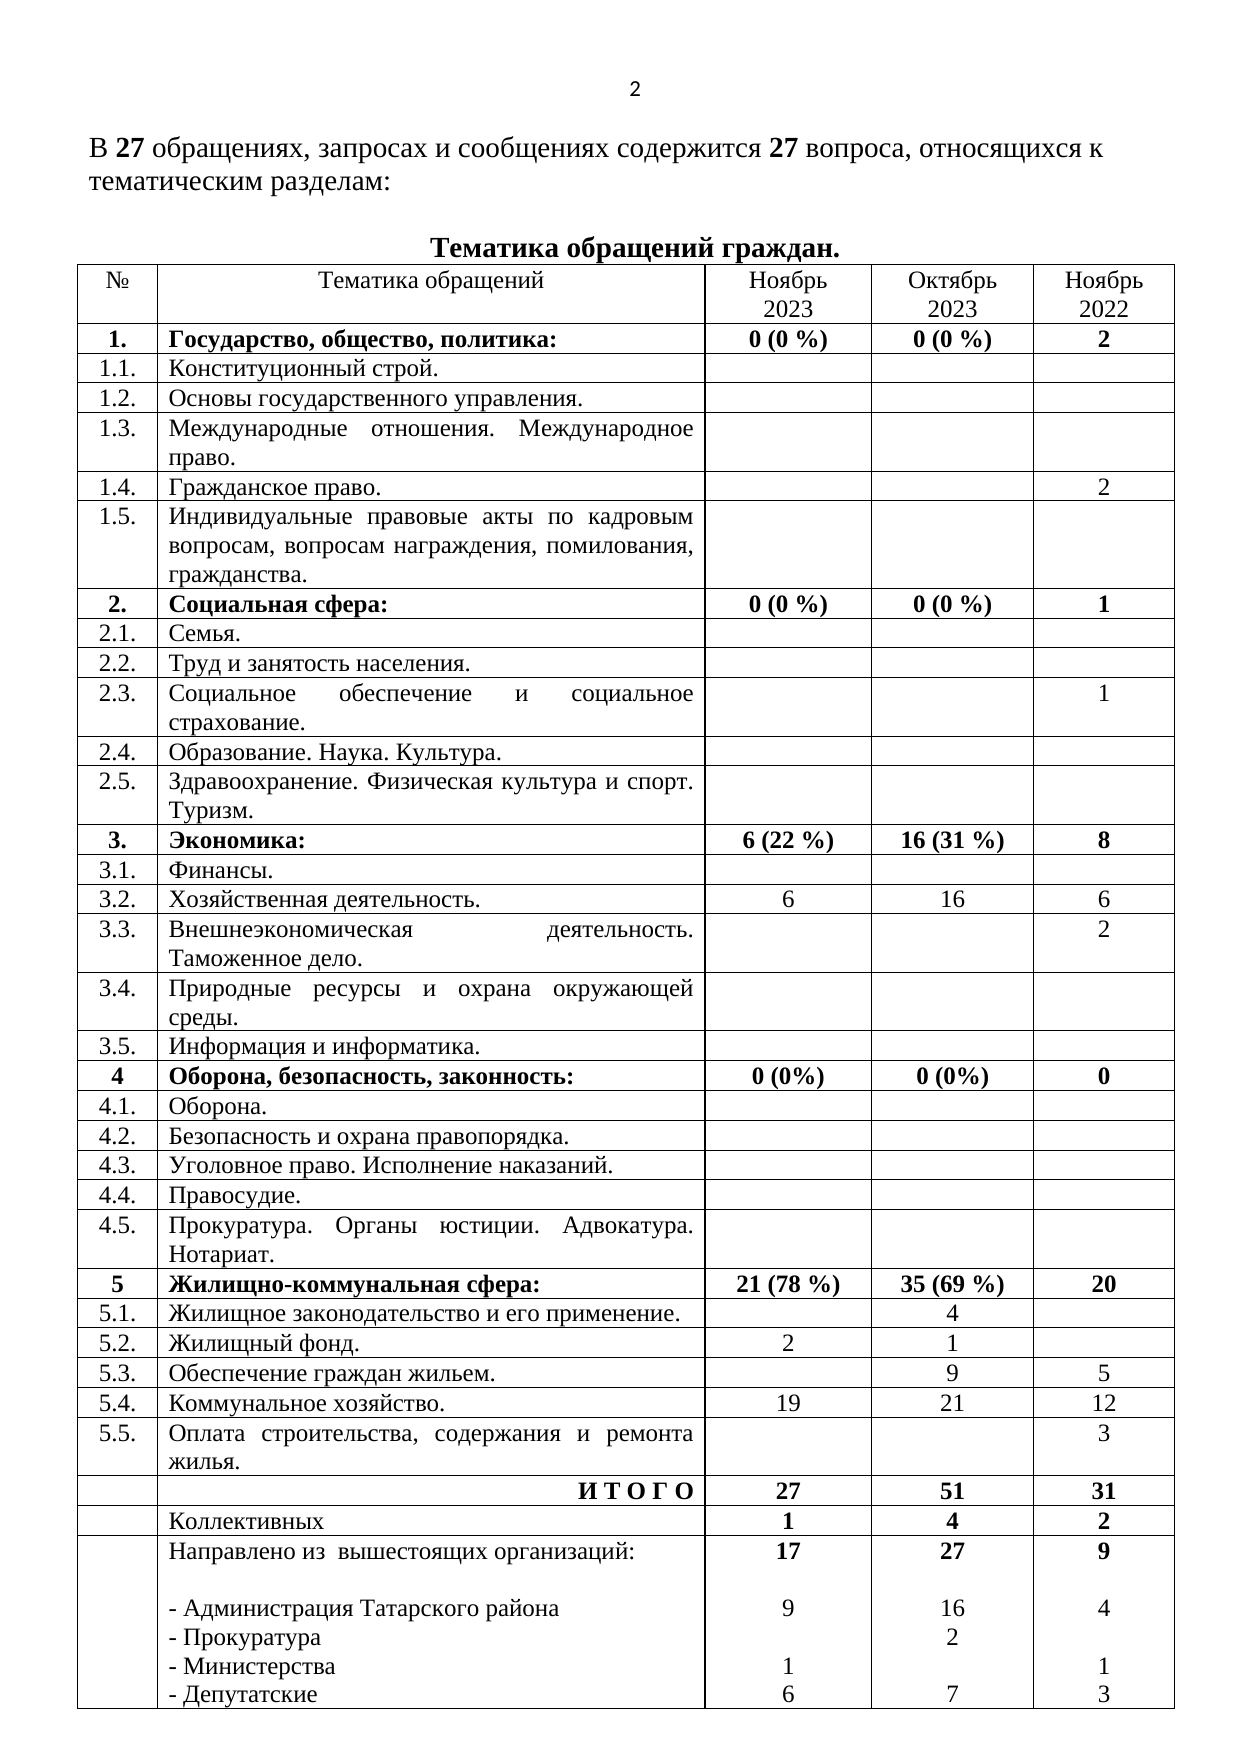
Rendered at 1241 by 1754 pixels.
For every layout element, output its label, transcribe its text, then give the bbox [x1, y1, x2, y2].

table_cell [78, 1536, 157, 1708]
table_cell Оборона. [158, 1091, 704, 1120]
table_cell Хозяйственная деятельность. [158, 885, 704, 913]
table_cell [706, 1151, 871, 1179]
table_cell [706, 855, 871, 883]
table_cell [872, 737, 1033, 765]
table_cell [706, 973, 871, 1030]
table_cell [1034, 737, 1174, 765]
table_cell [706, 1121, 871, 1149]
table_cell [1034, 1180, 1174, 1209]
table_cell [1034, 648, 1174, 677]
table_cell Гражданское право. [158, 472, 704, 500]
table_cell Жилищный фонд. [158, 1328, 704, 1357]
table_cell [872, 766, 1033, 824]
table_cell Труд и занятость населения. [158, 648, 704, 677]
table_cell 27 16 2 7 1 1 [872, 1536, 1033, 1708]
table_cell Социальное обеспечение и социальное страхование. [158, 678, 704, 736]
table_cell 5.1. [78, 1299, 157, 1327]
table_cell 1. [78, 324, 157, 352]
table_cell Образование. Наука. Культура. [158, 737, 704, 765]
table_cell Оплата строительства, содержания и ремонта жилья. [158, 1418, 704, 1475]
table_cell Природные ресурсы и охрана окружающей среды. [158, 973, 704, 1030]
table_cell Оборона, безопасность, законность: [158, 1061, 704, 1090]
table_cell 17 9 1 6 1 [706, 1536, 871, 1708]
table_cell [706, 1299, 871, 1327]
table_cell 27 [706, 1476, 871, 1505]
table_cell [1034, 766, 1174, 824]
table_cell [872, 973, 1033, 1030]
table_header Ноябрь 2022 [1034, 265, 1174, 323]
table_cell [872, 1180, 1033, 1209]
table_cell [706, 737, 871, 765]
table_cell [1034, 619, 1174, 647]
table_cell 2.3. [78, 678, 157, 736]
table_cell [872, 648, 1033, 677]
table_cell [872, 1031, 1033, 1060]
table_cell 12 [1034, 1388, 1174, 1417]
table_cell [78, 1506, 157, 1535]
table_cell Коллективных [158, 1506, 704, 1535]
table_cell [872, 1210, 1033, 1268]
table_cell 3 [1034, 1418, 1174, 1475]
table_cell [1034, 855, 1174, 883]
table_cell [706, 472, 871, 500]
table_cell 4.1. [78, 1091, 157, 1120]
table_cell 2 [1034, 914, 1174, 972]
table_cell 3.2. [78, 885, 157, 913]
table_cell Индивидуальные правовые акты по кадровым вопросам, вопросам награждения, помилования, гражданства. [158, 501, 704, 588]
table_cell Конституционный строй. [158, 354, 704, 382]
table_cell Прокуратура. Органы юстиции. Адвокатура. Нотариат. [158, 1210, 704, 1268]
table_cell 4 [872, 1506, 1033, 1535]
table_cell [872, 383, 1033, 412]
table_cell Безопасность и охрана правопорядка. [158, 1121, 704, 1149]
table_cell И Т О Г О [158, 1476, 704, 1505]
table_cell 6 [1034, 885, 1174, 913]
table_cell 3.4. [78, 973, 157, 1030]
table_cell Семья. [158, 619, 704, 647]
table_cell 1.4. [78, 472, 157, 500]
table_cell Государство, общество, политика: [158, 324, 704, 352]
table_cell [706, 766, 871, 824]
table_cell [872, 354, 1033, 382]
table_cell 0 (0%) [706, 1061, 871, 1090]
table_cell 16 [872, 885, 1033, 913]
table_cell [872, 501, 1033, 588]
table_cell [1034, 1328, 1174, 1357]
table_cell [706, 914, 871, 972]
table_cell 4 [78, 1061, 157, 1090]
table_cell 5.3. [78, 1358, 157, 1387]
table_cell 9 [872, 1358, 1033, 1387]
table_cell 2 [1034, 324, 1174, 352]
table_cell Внешнеэкономическая деятельность. Таможенное дело. [158, 914, 704, 972]
table_cell 9 4 1 3 1 [1034, 1536, 1174, 1708]
table_cell [706, 1418, 871, 1475]
table_cell [706, 383, 871, 412]
table_cell 1 [1034, 678, 1174, 736]
table_cell [1034, 1031, 1174, 1060]
table_cell 3.5. [78, 1031, 157, 1060]
table_cell [872, 1121, 1033, 1149]
table_cell 6 [706, 885, 871, 913]
table_cell [872, 413, 1033, 471]
table_cell [1034, 413, 1174, 471]
table_cell [872, 855, 1033, 883]
table_cell 1 [706, 1506, 871, 1535]
table_cell Здравоохранение. Физическая культура и спорт. Туризм. [158, 766, 704, 824]
table_cell 5.4. [78, 1388, 157, 1417]
table_cell 0 (0 %) [872, 589, 1033, 617]
table_cell Жилищное законодательство и его применение. [158, 1299, 704, 1327]
table_cell Правосудие. [158, 1180, 704, 1209]
table_cell 4.2. [78, 1121, 157, 1149]
table_cell 4 [872, 1299, 1033, 1327]
table_header № [78, 265, 157, 323]
table_cell 5 [1034, 1358, 1174, 1387]
table_cell [706, 678, 871, 736]
table_cell [706, 1091, 871, 1120]
table_cell 0 (0 %) [706, 324, 871, 352]
table_cell 31 [1034, 1476, 1174, 1505]
table_cell Финансы. [158, 855, 704, 883]
table_cell 19 [706, 1388, 871, 1417]
table_cell Информация и информатика. [158, 1031, 704, 1060]
table_header Тематика обращений [158, 265, 704, 323]
table_cell 3.1. [78, 855, 157, 883]
table_cell [706, 619, 871, 647]
table_cell [872, 619, 1033, 647]
table_cell 2.4. [78, 737, 157, 765]
table_cell [872, 472, 1033, 500]
table_cell Обеспечение граждан жильем. [158, 1358, 704, 1387]
table_cell [1034, 354, 1174, 382]
table_cell 0 (0%) [872, 1061, 1033, 1090]
table_cell 16 (31 %) [872, 825, 1033, 854]
table_cell 6 (22 %) [706, 825, 871, 854]
table_cell [1034, 1210, 1174, 1268]
table_cell [872, 678, 1033, 736]
table_cell [872, 1091, 1033, 1120]
table_cell 2 [706, 1328, 871, 1357]
table_cell [1034, 1121, 1174, 1149]
table_cell [1034, 501, 1174, 588]
table_header Ноябрь 2023 [706, 265, 871, 323]
table_header Октябрь 2023 [872, 265, 1033, 323]
table_cell 4.3. [78, 1151, 157, 1179]
table_cell 4.4. [78, 1180, 157, 1209]
table_cell [706, 354, 871, 382]
table_cell 3.3. [78, 914, 157, 972]
table_cell 0 [1034, 1061, 1174, 1090]
table_cell 1.1. [78, 354, 157, 382]
table_cell 2.1. [78, 619, 157, 647]
table_cell [706, 1031, 871, 1060]
table_cell [872, 914, 1033, 972]
table_cell [872, 1418, 1033, 1475]
table_cell [1034, 1091, 1174, 1120]
table_cell Коммунальное хозяйство. [158, 1388, 704, 1417]
table_cell 5.5. [78, 1418, 157, 1475]
table_cell 51 [872, 1476, 1033, 1505]
table_cell Экономика: [158, 825, 704, 854]
table_cell [706, 1180, 871, 1209]
table_cell Уголовное право. Исполнение наказаний. [158, 1151, 704, 1179]
table_cell 8 [1034, 825, 1174, 854]
table_cell Основы государственного управления. [158, 383, 704, 412]
table_cell 2 [1034, 472, 1174, 500]
table_cell 20 [1034, 1269, 1174, 1297]
table_cell [1034, 973, 1174, 1030]
table_cell [706, 1358, 871, 1387]
table_cell 2.5. [78, 766, 157, 824]
table_cell 5.2. [78, 1328, 157, 1357]
table_cell 5 [78, 1269, 157, 1297]
table_cell 21 [872, 1388, 1033, 1417]
table_cell [706, 648, 871, 677]
table_cell 1.3. [78, 413, 157, 471]
table_cell 35 (69 %) [872, 1269, 1033, 1297]
table_cell Социальная сфера: [158, 589, 704, 617]
table_cell 2. [78, 589, 157, 617]
table_cell 1 [872, 1328, 1033, 1357]
table_cell [1034, 1151, 1174, 1179]
table_cell 2 [1034, 1506, 1174, 1535]
table_cell 0 (0 %) [706, 589, 871, 617]
table_cell 1.2. [78, 383, 157, 412]
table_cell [158, 1536, 704, 1708]
table_cell [1034, 1299, 1174, 1327]
table_cell [78, 1476, 157, 1505]
table_cell 4.5. [78, 1210, 157, 1268]
table_cell Международные отношения. Международное право. [158, 413, 704, 471]
table_cell 0 (0 %) [872, 324, 1033, 352]
table_cell [1034, 383, 1174, 412]
table_cell 1 [1034, 589, 1174, 617]
table_cell [706, 501, 871, 588]
text В 27 обращениях, запросах и сообщениях содержится 27 вопроса, относящихся к тематическим разделам: [89, 130, 1181, 197]
table_cell 2.2. [78, 648, 157, 677]
table_cell 21 (78 %) [706, 1269, 871, 1297]
table_cell [872, 1151, 1033, 1179]
table_cell 1.5. [78, 501, 157, 588]
text Тематика обращений граждан. [89, 231, 1181, 264]
table_cell [706, 1210, 871, 1268]
table_cell [706, 413, 871, 471]
table_cell 3. [78, 825, 157, 854]
table_cell Жилищно-коммунальная сфера: [158, 1269, 704, 1297]
